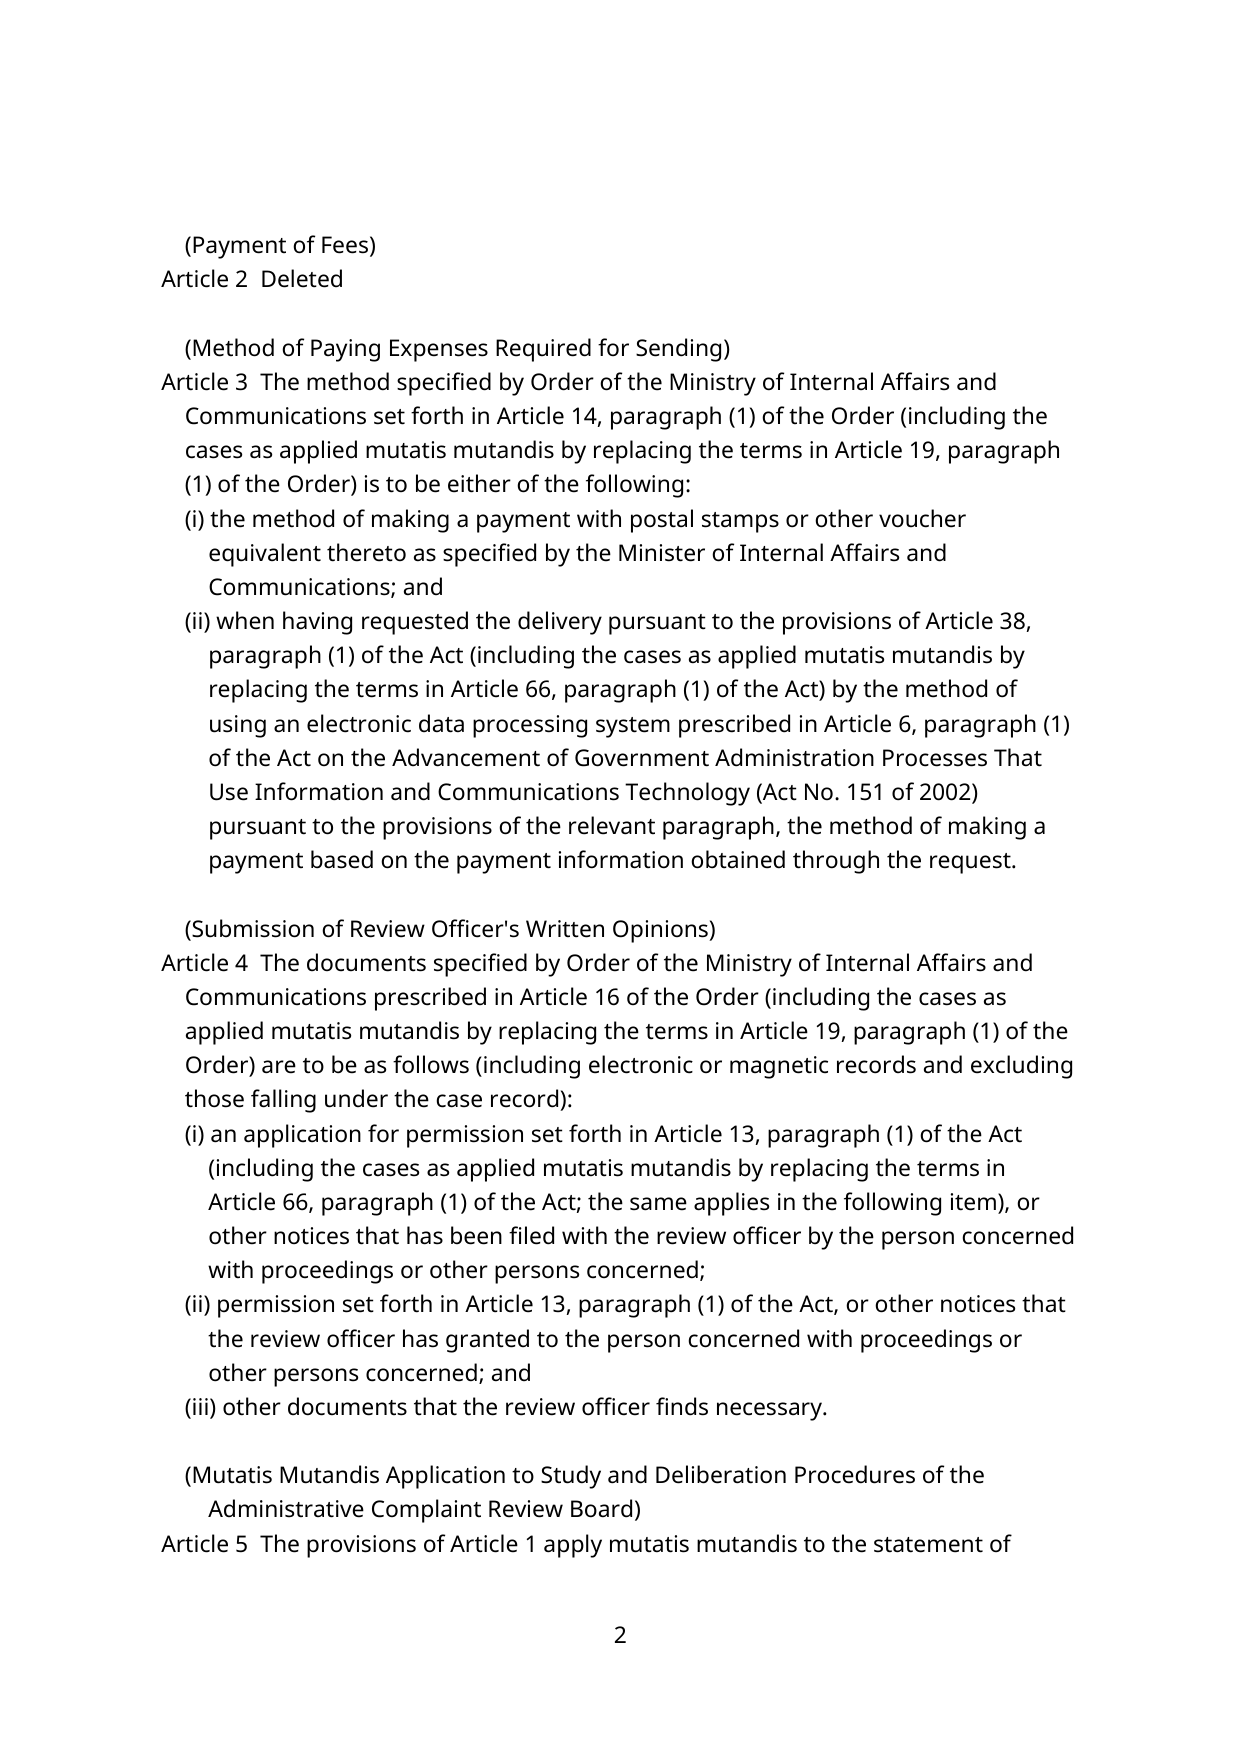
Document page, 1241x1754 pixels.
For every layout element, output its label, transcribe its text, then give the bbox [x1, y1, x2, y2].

text (Submission of Review Officer's Written Opinions) [184, 911, 1079, 945]
text (i) an application for permission set forth in Article 13, paragraph (1) of the Act (including the cases as applied mutatis mutandis by replacing the terms in Article 66, paragraph (1) of the Act; the same applies in the following item), or other notices that has been filed with the review officer by the person concerned with proceedings or other persons concerned; [184, 1116, 1079, 1287]
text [161, 1526, 1079, 1560]
text Article 2 Deleted [161, 262, 1079, 296]
text (ii) permission set forth in Article 13, paragraph (1) of the Act, or other notices that the review officer has granted to the person concerned with proceedings or other persons concerned; and [184, 1287, 1079, 1389]
text (Method of Paying Expenses Required for Sending) [184, 330, 1079, 364]
text (iii) other documents that the review officer finds necessary. [184, 1389, 1079, 1424]
text Article 4 The documents specified by Order of the Ministry of Internal Affairs and Communications prescribed in Article 16 of the Order (including the cases as applied mutatis mutandis by replacing the terms in Article 19, paragraph (1) of the Order) are to be as follows (including electronic or magnetic records and excluding those falling under the case record): [161, 945, 1079, 1116]
text (ii) when having requested the delivery pursuant to the provisions of Article 38, paragraph (1) of the Act (including the cases as applied mutatis mutandis by replacing the terms in Article 66, paragraph (1) of the Act) by the method of using an electronic data processing system prescribed in Article 6, paragraph (1) of the Act on the Advancement of Government Administration Processes That Use Information and Communications Technology (Act No. 151 of 2002) pursuant to the provisions of the relevant paragraph, the method of making a payment based on the payment information obtained through the request. [184, 604, 1079, 877]
text Article 3 The method specified by Order of the Ministry of Internal Affairs and Communications set forth in Article 14, paragraph (1) of the Order (including the cases as applied mutatis mutandis by replacing the terms in Article 19, paragraph (1) of the Order) is to be either of the following: [161, 364, 1079, 501]
text (Mutatis Mutandis Application to Study and Deliberation Procedures of the Administrative Complaint Review Board) [184, 1458, 1079, 1526]
text (i) the method of making a payment with postal stamps or other voucher equivalent thereto as specified by the Minister of Internal Affairs and Communications; and [184, 501, 1079, 604]
text (Payment of Fees) [184, 228, 1079, 262]
